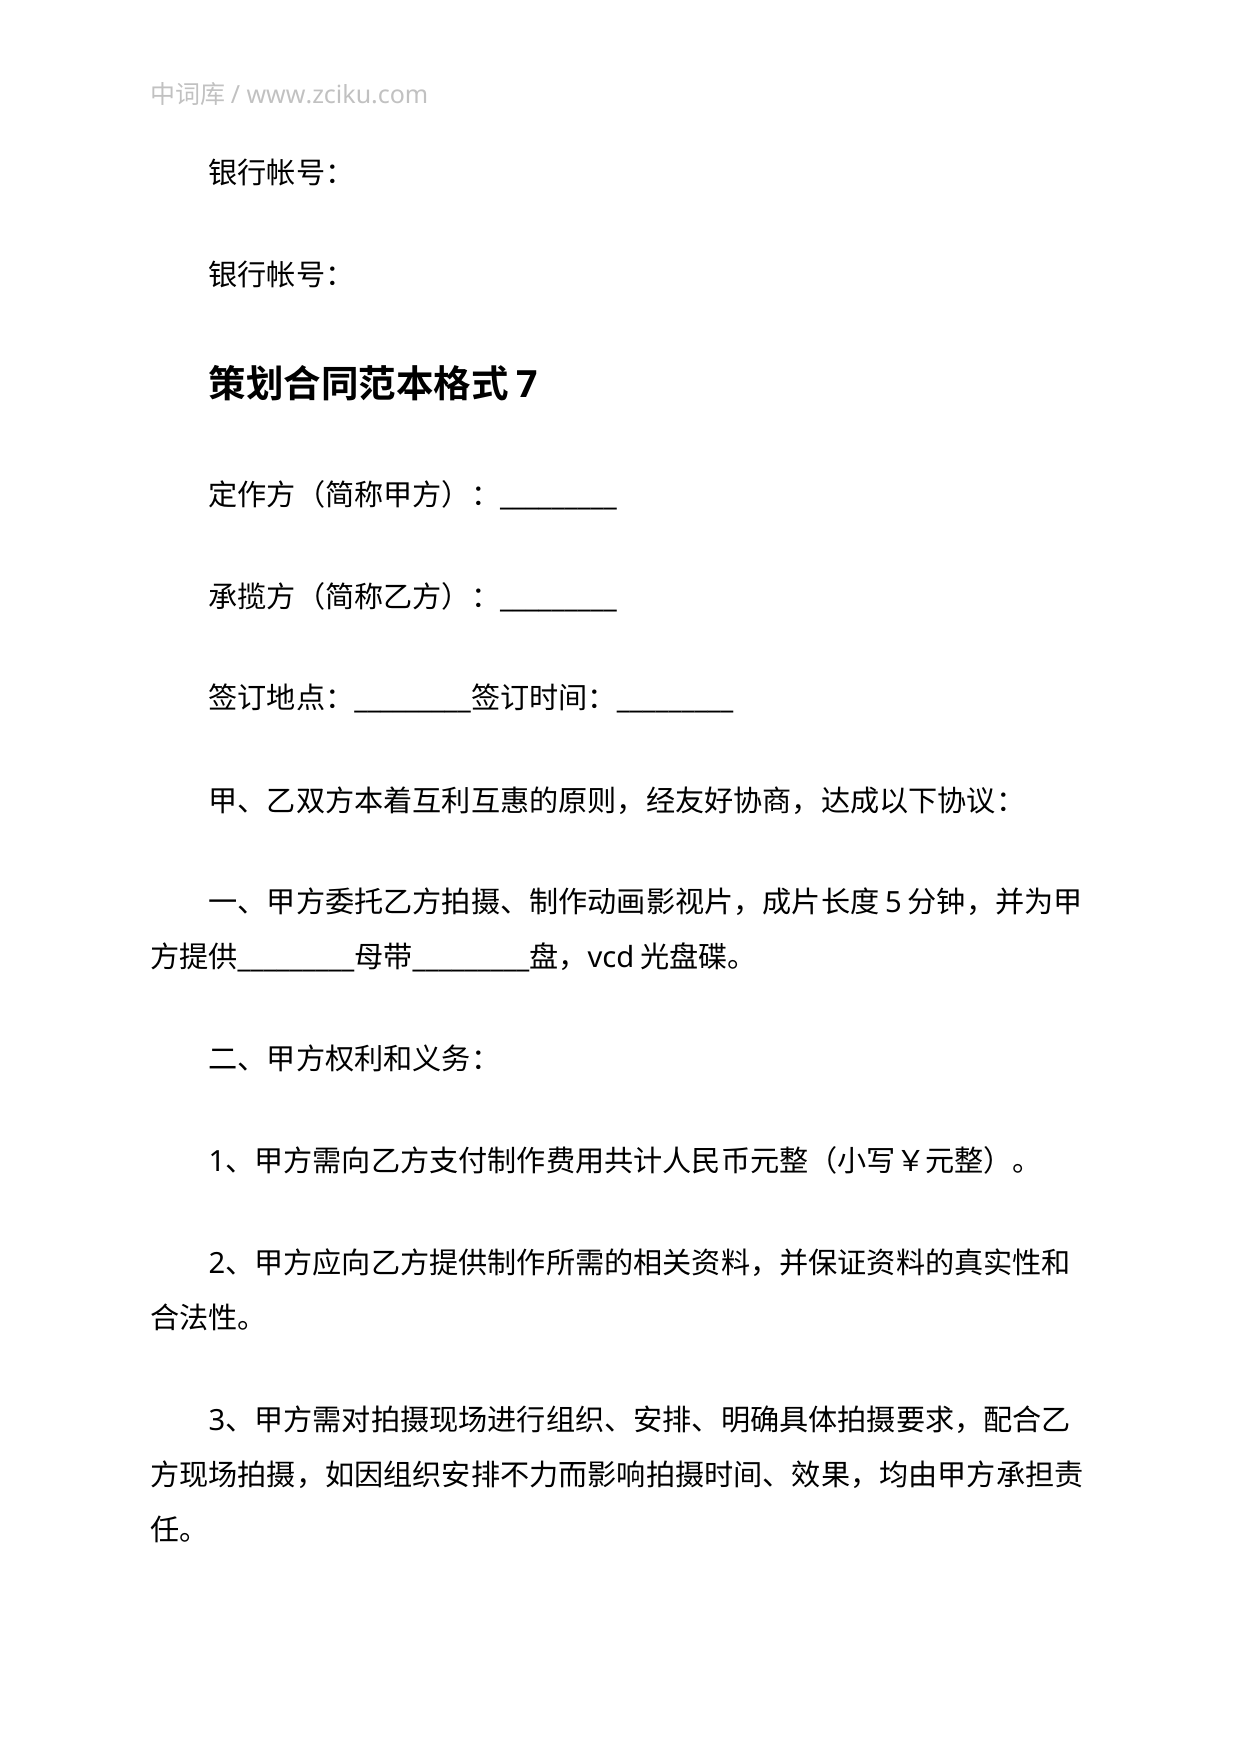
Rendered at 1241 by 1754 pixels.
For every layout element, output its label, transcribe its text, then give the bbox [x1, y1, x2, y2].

text 签订地点：_________签订时间：_________ [150, 675, 1090, 717]
text 银行帐号： [150, 252, 1090, 294]
text 银行帐号： [150, 150, 1090, 192]
text 1、甲方需向乙方支付制作费用共计人民币元整（小写￥元整）。 [150, 1138, 1090, 1180]
text 二、甲方权利和义务： [150, 1036, 1090, 1078]
text 策划合同范本格式7 [150, 353, 1090, 408]
text 承揽方（简称乙方）：_________ [150, 573, 1090, 616]
text 甲、乙双方本着互利互惠的原则，经友好协商，达成以下协议： [150, 777, 1090, 819]
text 3、甲方需对拍摄现场进行组织、安排、明确具体拍摄要求，配合乙方现场拍摄，如因组织安排不力而影响拍摄时间、效果，均由甲方承担责任。 [150, 1396, 1090, 1548]
text 2、甲方应向乙方提供制作所需的相关资料，并保证资料的真实性和合法性。 [150, 1239, 1090, 1337]
text 定作方（简称甲方）：_________ [150, 471, 1090, 513]
text 一、甲方委托乙方拍摄、制作动画影视片，成片长度5分钟，并为甲方提供_________母带_________盘，vcd光盘碟。 [150, 879, 1090, 976]
